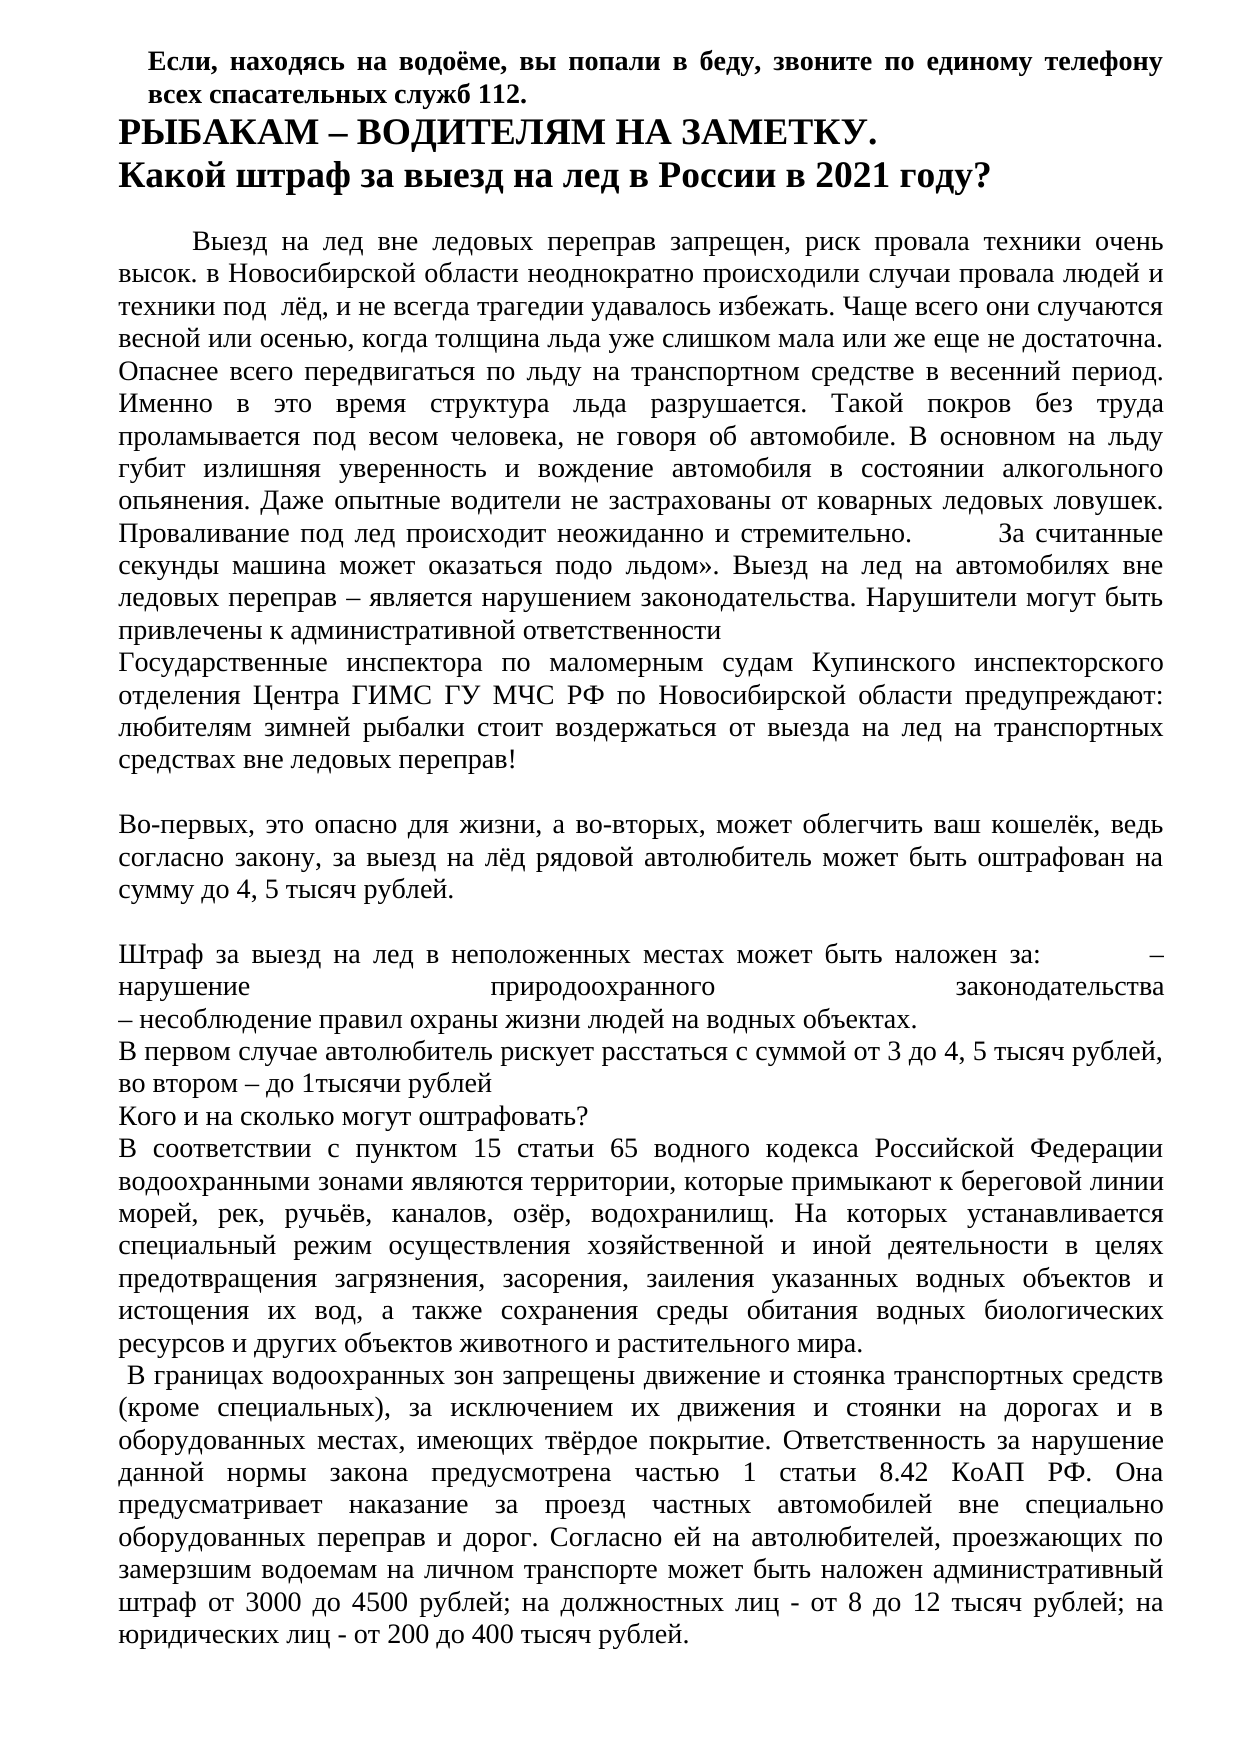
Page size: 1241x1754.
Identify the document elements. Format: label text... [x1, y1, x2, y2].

text Если, находясь на водоёме, вы попали в беду, звоните по единому телефону всех спасательных служб 112. [148, 44, 1165, 109]
text Какой штраф за выезд на лед в России в 2021 году? [118, 152, 1165, 195]
text Во-первых, это опасно для жизни, а во-вторых, может облегчить ваш кошелёк, ведь согласно закону, за выезд на лёд рядовой автолюбитель может быть оштрафован на сумму до 4, 5 тысяч рублей. [118, 807, 1165, 904]
text Выезд на лед вне ледовых переправ запрещен, риск провала техники очень высок. в Новосибирской области неоднократно происходили случаи провала людей и техники под лёд, и не всегда трагедии удавалось избежать. Чаще всего они случаются весной или осенью, когда толщина льда уже слишком мала или же еще не достаточна. Опаснее всего передвигаться по льду на транспортном средстве в весенний период. Именно в это время структура льда разрушается. Такой покров без труда проламывается под весом человека, не говоря об автомобиле. В основном на льду губит излишняя уверенность и вождение автомобиля в состоянии алкогольного опьянения. Даже опытные водители не застрахованы от коварных ледовых ловушек. Проваливание под лед происходит неожиданно и стремительно. За считанные секунды машина может оказаться подо льдом». Выезд на лед на автомобилях вне ледовых переправ – является нарушением законодательства. Нарушители могут быть привлечены к административной ответственности [118, 224, 1165, 645]
text Штраф за выезд на лед в неположенных местах может быть наложен за: – нарушение природоохранного законодательства – несоблюдение правил охраны жизни людей на водных объектах. [118, 937, 1165, 1034]
text РЫБАКАМ – ВОДИТЕЛЯМ НА ЗАМЕТКУ. [118, 109, 1165, 152]
text В границах водоохранных зон запрещены движение и стоянка транспортных средств (кроме специальных), за исключением их движения и стоянки на дорогах и в оборудованных местах, имеющих твёрдое покрытие. Ответственность за нарушение данной нормы закона предусмотрена частью 1 статьи 8.42 КоАП РФ. Она предусматривает наказание за проезд частных автомобилей вне специально оборудованных переправ и дорог. Согласно ей на автолюбителей, проезжающих по замерзшим водоемам на личном транспорте может быть наложен административный штраф от 3000 до 4500 рублей; на должностных лиц - от 8 до 12 тысяч рублей; на юридических лиц - от 200 до 400 тысяч рублей. [118, 1358, 1165, 1649]
text В первом случае автолюбитель рискует расстаться с суммой от 3 до 4, 5 тысяч рублей, во втором – до 1тысячи рублей [118, 1034, 1165, 1099]
text Кого и на сколько могут оштрафовать? [118, 1099, 1165, 1131]
text В соответствии с пунктом 15 статьи 65 водного кодекса Российской Федерации водоохранными зонами являются территории, которые примыкают к береговой линии морей, рек, ручьёв, каналов, озёр, водохранилищ. На которых устанавливается специальный режим осуществления хозяйственной и иной деятельности в целях предотвращения загрязнения, засорения, заиления указанных водных объектов и истощения их вод, а также сохранения среды обитания водных биологических ресурсов и других объектов животного и растительного мира. [118, 1131, 1165, 1358]
text Государственные инспектора по маломерным судам Купинского инспекторского отделения Центра ГИМС ГУ МЧС РФ по Новосибирской области предупреждают: любителям зимней рыбалки стоит воздержаться от выезда на лед на транспортных средствах вне ледовых переправ! [118, 645, 1165, 775]
